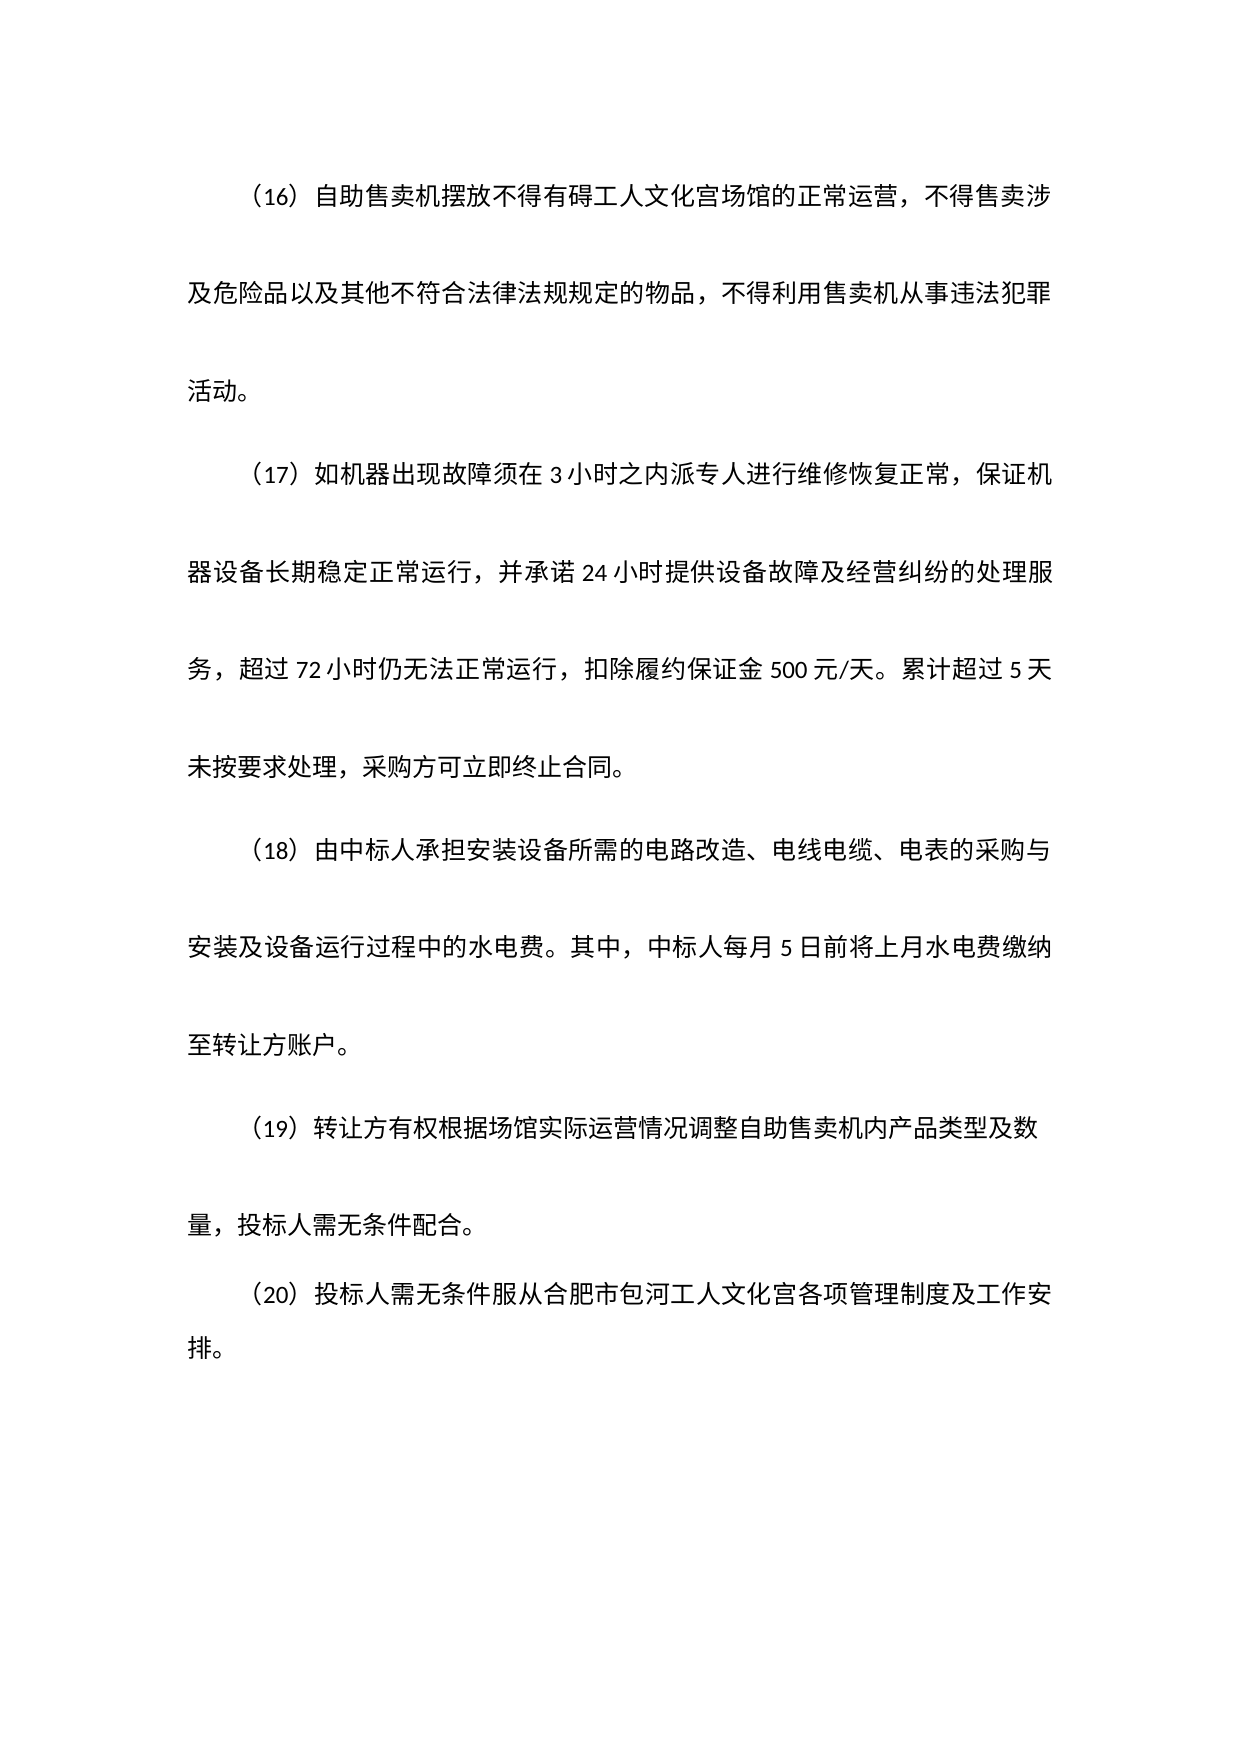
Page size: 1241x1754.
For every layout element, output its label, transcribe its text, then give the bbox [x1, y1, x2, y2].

subtitle （17）如机器出现故障须在3小时之内派专人进行维修恢复正常，保证机器设备长期稳定正常运行，并承诺24小时提供设备故障及经营纠纷的处理服务，超过72小时仍无法正常运行，扣除履约保证金500元/天。累计超过5天未按要求处理，采购方可立即终止合同。 [187, 440, 1053, 798]
subtitle （19）转让方有权根据场馆实际运营情况调整自助售卖机内产品类型及数量，投标人需无条件配合。 [187, 1094, 1053, 1256]
text （20）投标人需无条件服从合肥市包河工人文化宫各项管理制度及工作安排。 [187, 1274, 1053, 1365]
text （16）自助售卖机摆放不得有碍工人文化宫场馆的正常运营，不得售卖涉及危险品以及其他不符合法律法规规定的物品，不得利用售卖机从事违法犯罪活动。 [187, 162, 1053, 422]
text （18）由中标人承担安装设备所需的电路改造、电线电缆、电表的采购与安装及设备运行过程中的水电费。其中，中标人每月5日前将上月水电费缴纳至转让方账户。 [187, 816, 1053, 1076]
